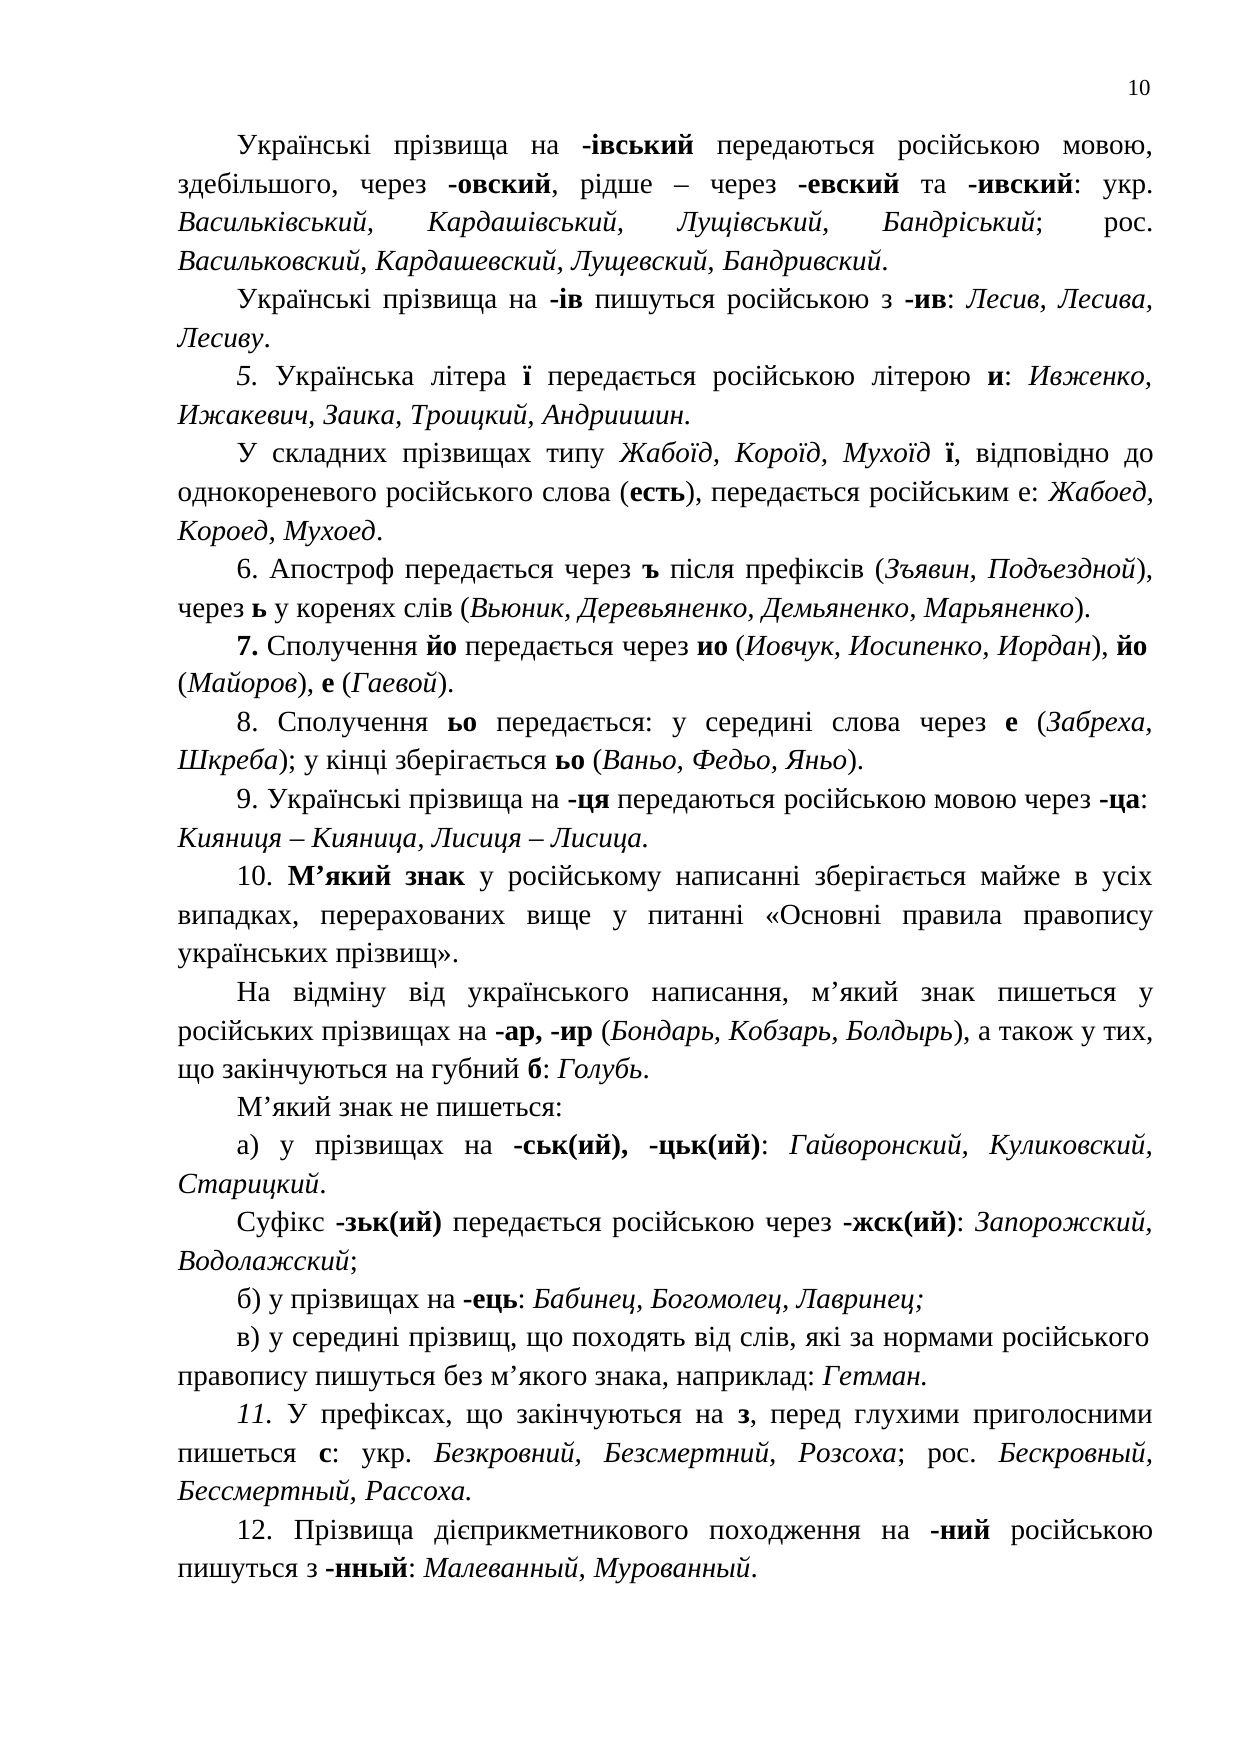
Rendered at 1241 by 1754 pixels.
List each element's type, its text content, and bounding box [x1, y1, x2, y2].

list Прізвища дієприкметникового походження на -ний російською пишуться з -нный: Малеванный, Мурованный. [177, 1512, 1153, 1584]
text На відміну від українського написання, м’який знак пишеться у російських прізвищах на -ар, -ир (Бондарь, Кобзарь, Болдырь), а також у тих, що закінчуються на губний б: Голубь. [177, 974, 1153, 1085]
text Суфікс -зьк(ий) передається російською через -жск(ий): Запорожский, Водолажский; [177, 1204, 1153, 1277]
text Кияниця – Кияница, Лисиця – Лисица. [177, 820, 1184, 853]
list Сполучення йо передається через ио (Иовчук, Иосипенко, Иордан), йо [236, 628, 1184, 662]
list Українська літера ї передається російською літерою и: Ивженко, Ижакевич, Заика, Троицкий, Андриишин. [177, 358, 1153, 431]
text Українські прізвища на -ів пишуться російською з -ив: Лесив, Лесива, Лесиву. [177, 281, 1153, 353]
text У складних прізвищах типу Жабоїд, Короїд, Мухоїд ї, відповідно до однокореневого російського слова (есть), передається російським е: Жабоед, Короед, Мухоед. [177, 436, 1154, 546]
list Українські прізвища на -ця передаються російською мовою через -ца: [236, 781, 1184, 815]
text М’який знак не пишеться: [237, 1090, 1184, 1122]
text Українські прізвища на -івський передаються російською мовою, здебільшого, через -овский, рідше – через -евский та -ивский: укр. Васильківський, Кардашівський, Лущівський, Бандріський; рос. Васильковский, Кардашевский, Лущевский, Бандривский. [177, 127, 1153, 276]
text а) у прізвищах на -ськ(ий), -цьк(ий): Гайворонский, Куликовский, Старицкий. [177, 1127, 1153, 1199]
text б) у прізвищах на -ець: Бабинец, Богомолец, Лавринец; [237, 1282, 1184, 1315]
list У префіксах, що закінчуються на з, перед глухими приголосними пишеться с: укр. Безкровний, Безсмертний, Розсоха; рос. Бескровный, Бессмертный, Рассоха. [177, 1396, 1153, 1507]
text (Майоров), е (Гаевой). [177, 666, 1184, 699]
list М’який знак у російському написанні зберігається майже в усіх випадках, перерахованих вище у питанні «Основні правила правопису українських прізвищ». [177, 858, 1153, 969]
list Апостроф передається через ъ після префіксів (Зъявин, Подъездной), через ь у коренях слів (Вьюник, Деревьяненко, Демьяненко, Марьяненко). [177, 551, 1153, 623]
list Сполучення ьо передається: у середині слова через е (Забреха, Шкреба); у кінці зберігається ьо (Ваньо, Федьо, Яньо). [177, 704, 1152, 776]
text в) у середині прізвищ, що походять від слів, які за нормами російського правопису пишуться без м’якого знака, наприклад: Гетман. [177, 1319, 1150, 1391]
